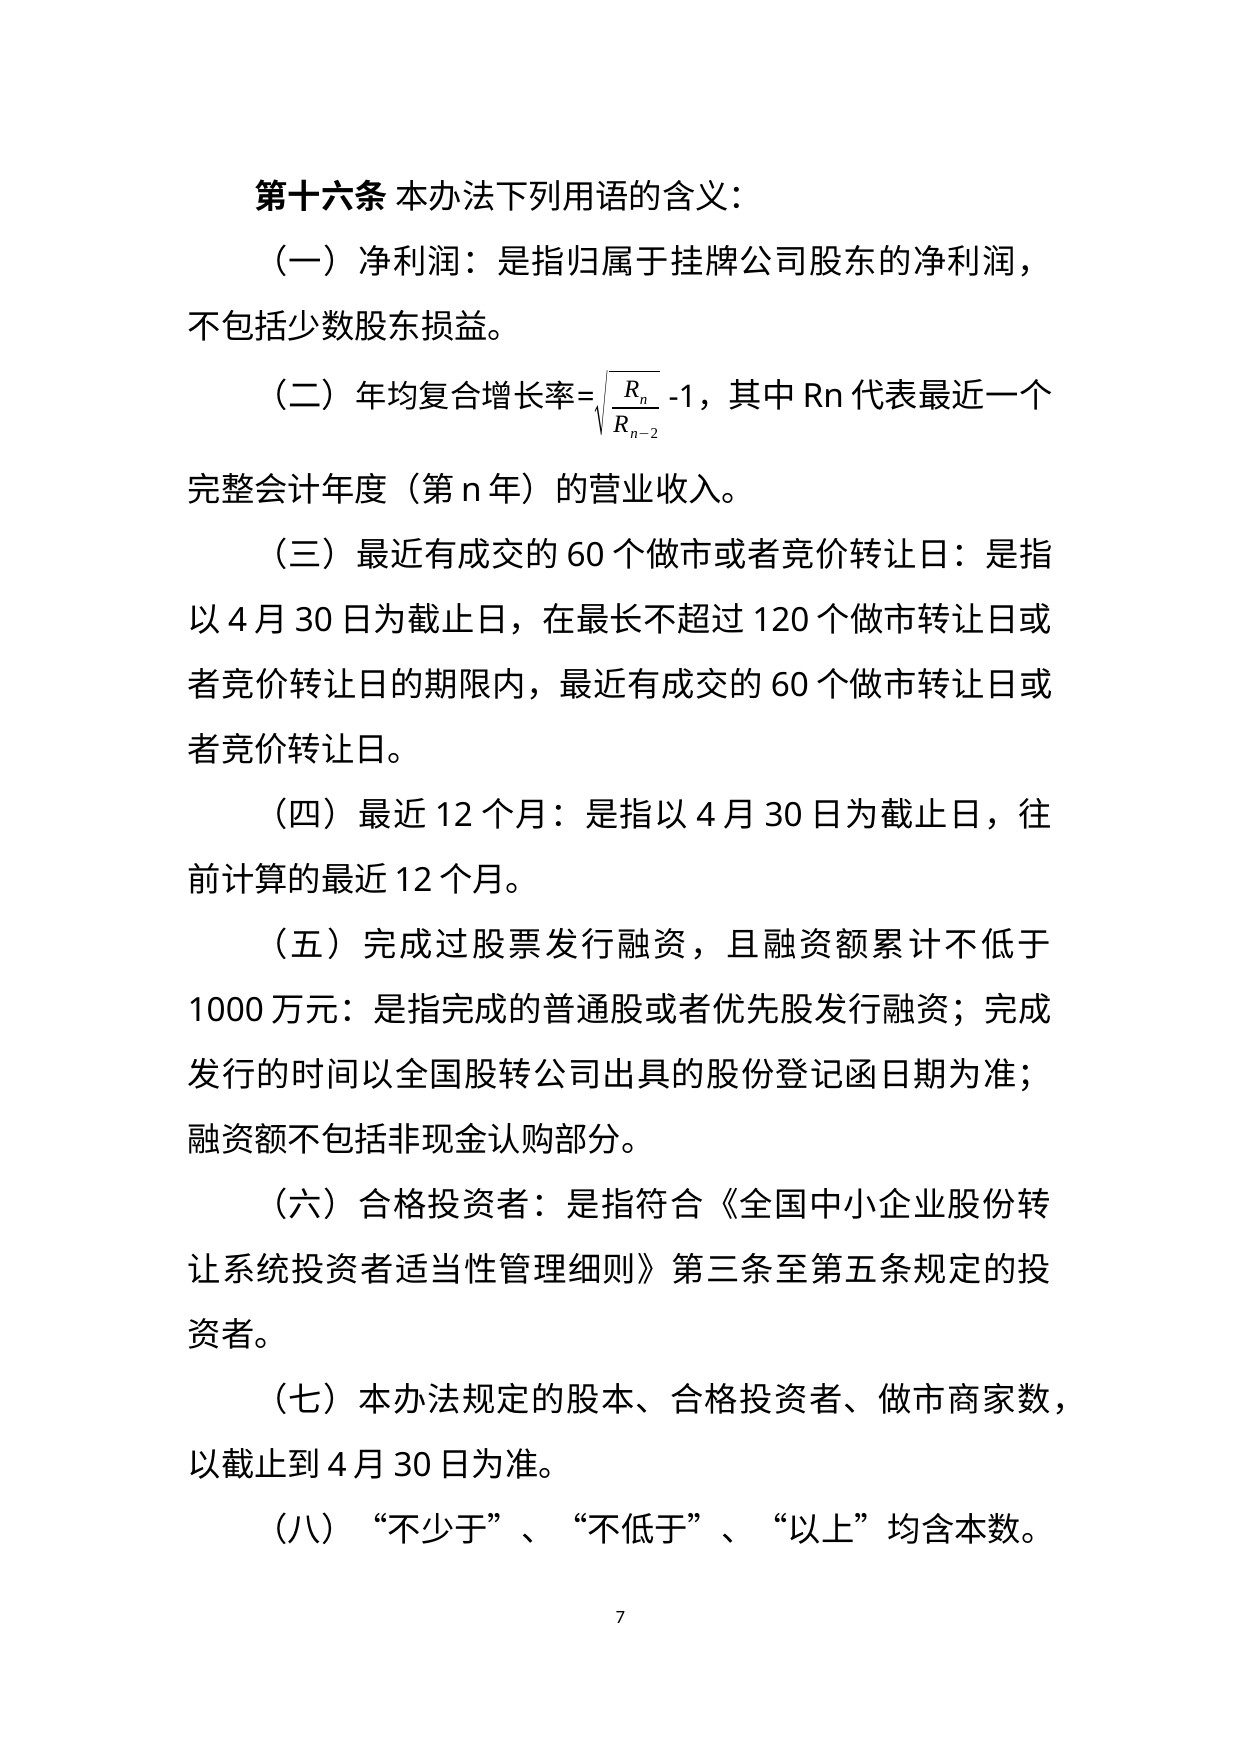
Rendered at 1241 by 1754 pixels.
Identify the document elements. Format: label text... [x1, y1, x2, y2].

text （三）最近有成交的60个做市或者竞价转让日：是指以4月30日为截止日，在最长不超过120个做市转让日或者竞价转让日的期限内，最近有成交的60个做市转让日或者竞价转让日。 [187, 519, 1053, 779]
text （二）年均复合增长率= -1，其中Rn代表最近一个完整会计年度（第n年）的营业收入。 [187, 357, 1053, 519]
text （八）“不少于”、“不低于”、“以上”均含本数。 [187, 1494, 1053, 1559]
text （四）最近12个月：是指以4月30日为截止日，往前计算的最近12个月。 [187, 779, 1053, 909]
text （六）合格投资者：是指符合《全国中小企业股份转让系统投资者适当性管理细则》第三条至第五条规定的投资者。 [187, 1169, 1053, 1364]
text （五）完成过股票发行融资，且融资额累计不低于1000万元：是指完成的普通股或者优先股发行融资；完成发行的时间以全国股转公司出具的股份登记函日期为准；融资额不包括非现金认购部分。 [187, 909, 1053, 1169]
text （七）本办法规定的股本、合格投资者、做市商家数，以截止到4月30日为准。 [187, 1364, 1053, 1494]
text 第十六条 本办法下列用语的含义： [187, 162, 1053, 227]
text （一）净利润：是指归属于挂牌公司股东的净利润，不包括少数股东损益。 [187, 227, 1053, 357]
